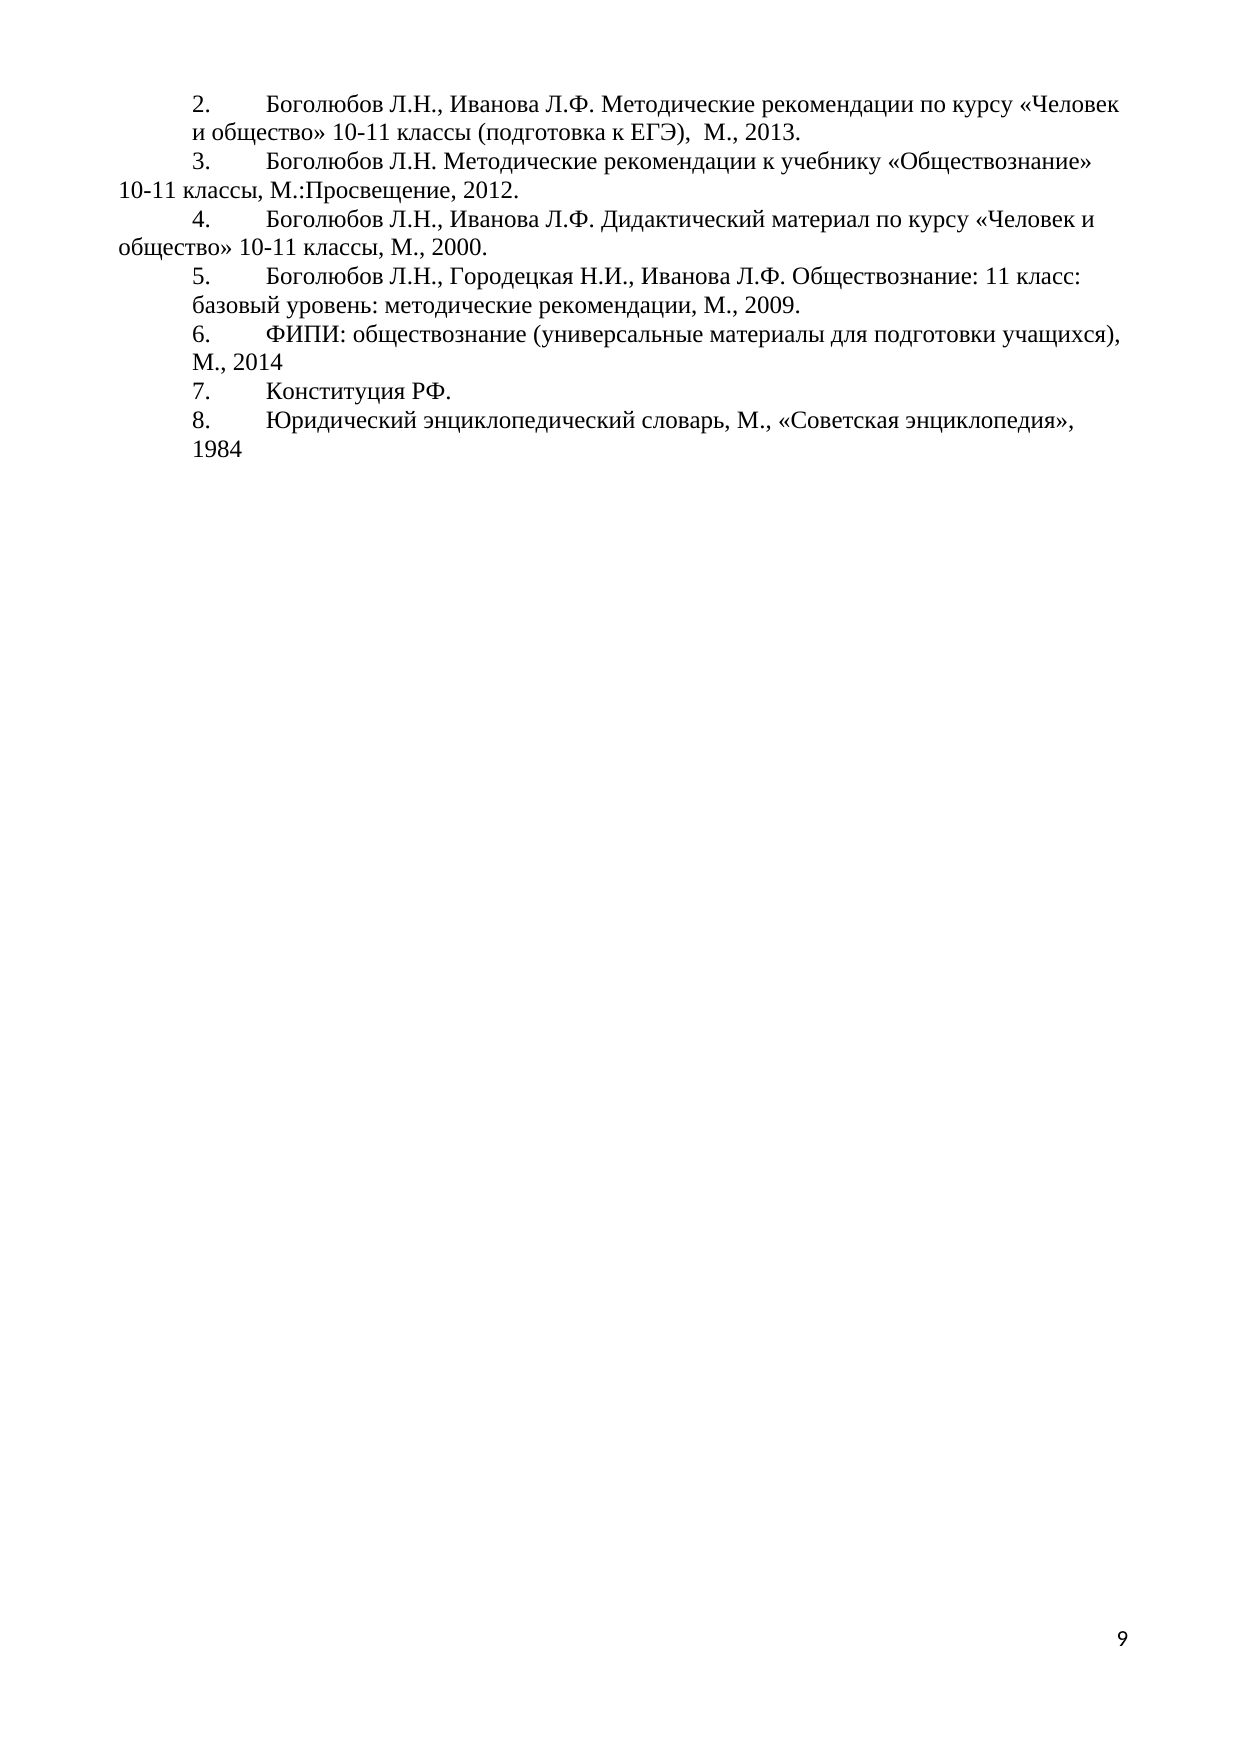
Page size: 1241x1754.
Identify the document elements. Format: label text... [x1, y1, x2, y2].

text 7. Конституция РФ. [118, 376, 1128, 405]
text 6. ФИПИ: обществознание (универсальные материалы для подготовки учащихся), М., 2014 [192, 319, 1128, 376]
text 5. Боголюбов Л.Н., Городецкая Н.И., Иванова Л.Ф. Обществознание: 11 класс: базовый уровень: методические рекомендации, М., 2009. [192, 261, 1128, 319]
text 2. Боголюбов Л.Н., Иванова Л.Ф. Методические рекомендации по курсу «Человек и общество» 10-11 классы (подготовка к ЕГЭ), М., 2013. [192, 89, 1128, 146]
text 3. Боголюбов Л.Н. Методические рекомендации к учебнику «Обществознание» 10-11 классы, М.:Просвещение, 2012. [118, 146, 1128, 204]
text 8. Юридический энциклопедический словарь, М., «Советская энциклопедия», 1984 [192, 405, 1128, 462]
text 4. Боголюбов Л.Н., Иванова Л.Ф. Дидактический материал по курсу «Человек и общество» 10-11 классы, М., 2000. [118, 204, 1128, 261]
